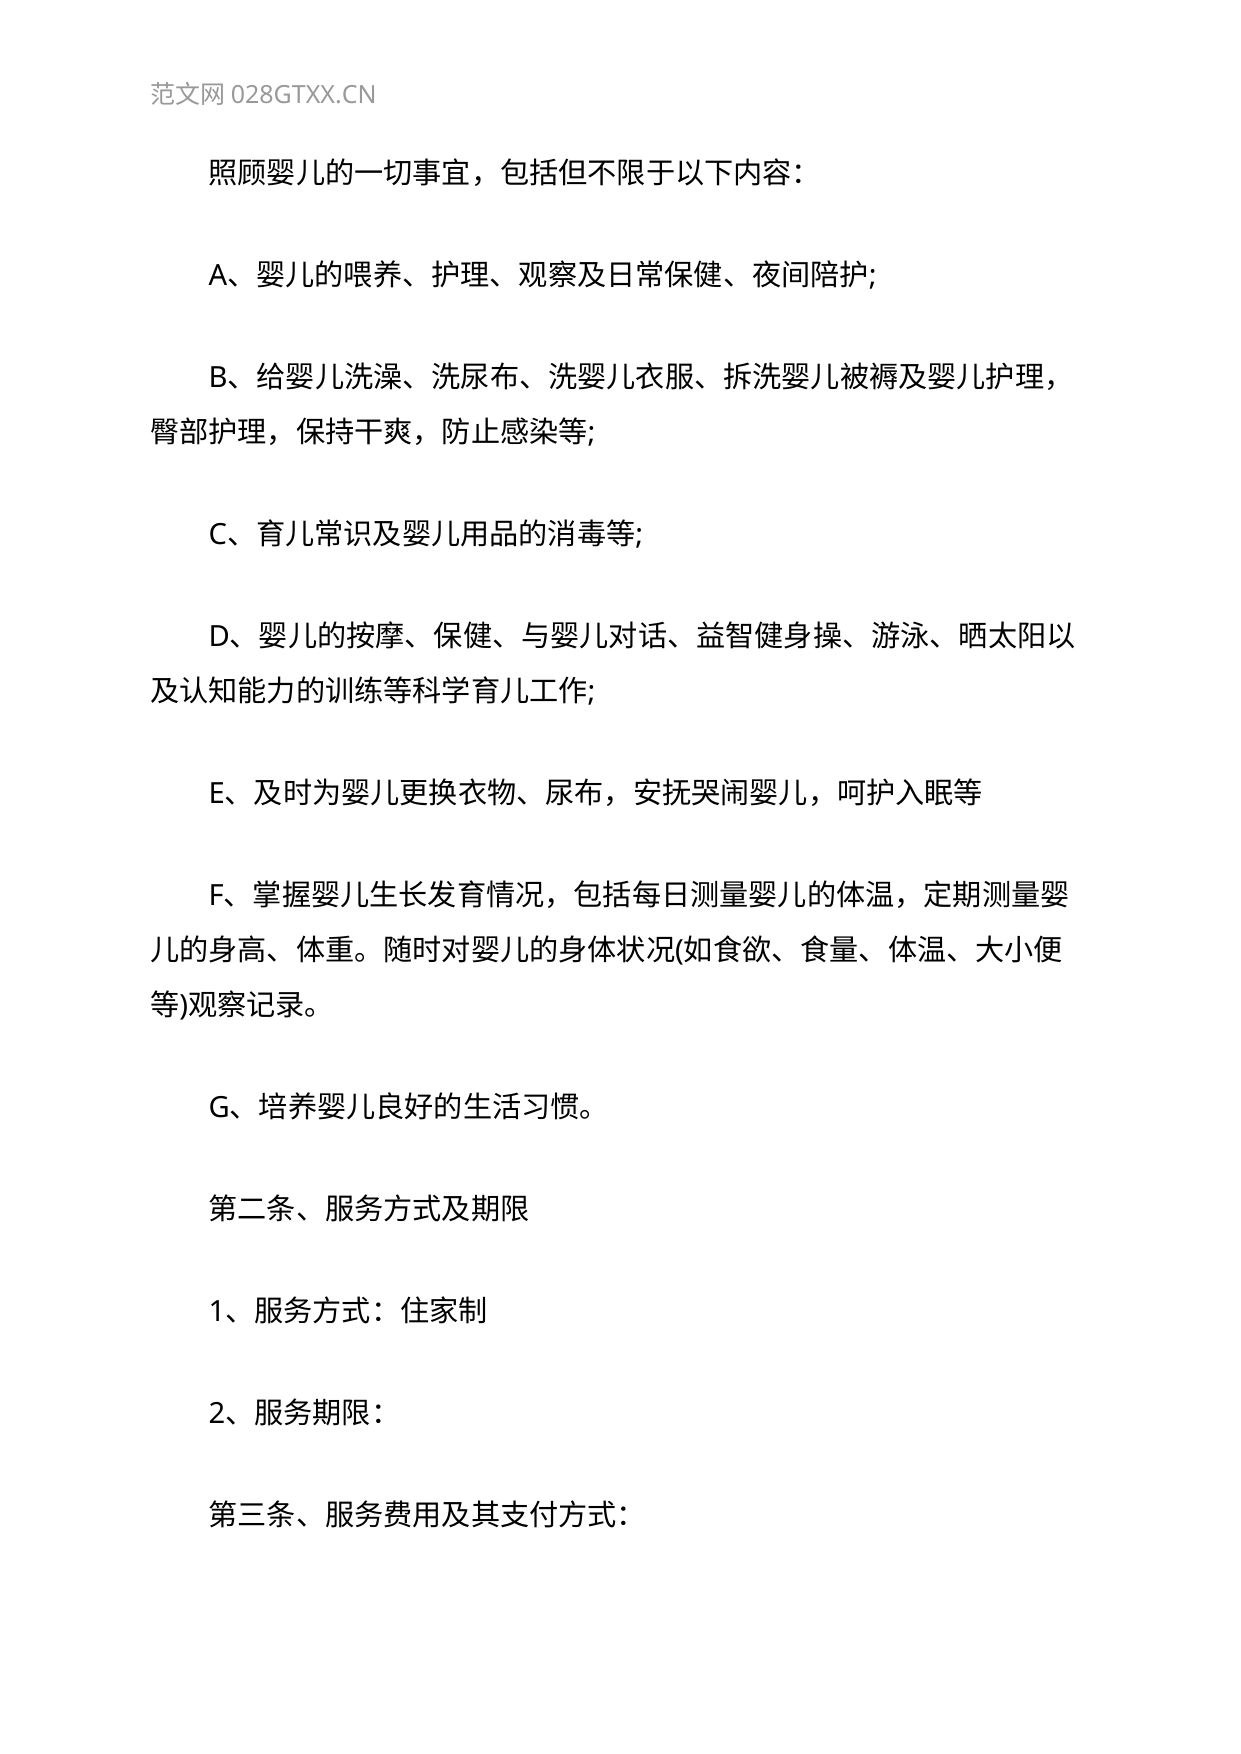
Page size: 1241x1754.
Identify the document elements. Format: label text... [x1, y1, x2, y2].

text D、婴儿的按摩、保健、与婴儿对话、益智健身操、游泳、晒太阳以及认知能力的训练等科学育儿工作; [150, 613, 1090, 710]
text 1、服务方式：住家制 [150, 1287, 1090, 1330]
text C、育儿常识及婴儿用品的消毒等; [150, 511, 1090, 553]
text 照顾婴儿的一切事宜，包括但不限于以下内容： [150, 150, 1090, 192]
text B、给婴儿洗澡、洗尿布、洗婴儿衣服、拆洗婴儿被褥及婴儿护理，臀部护理，保持干爽，防止感染等; [150, 354, 1090, 451]
text E、及时为婴儿更换衣物、尿布，安抚哭闹婴儿，呵护入眠等 [150, 770, 1090, 812]
text 第二条、服务方式及期限 [150, 1186, 1090, 1228]
text A、婴儿的喂养、护理、观察及日常保健、夜间陪护; [150, 252, 1090, 294]
text F、掌握婴儿生长发育情况，包括每日测量婴儿的体温，定期测量婴儿的身高、体重。随时对婴儿的身体状况(如食欲、食量、体温、大小便等)观察记录。 [150, 872, 1090, 1024]
text G、培养婴儿良好的生活习惯。 [150, 1084, 1090, 1126]
text 第三条、服务费用及其支付方式： [150, 1491, 1090, 1534]
text 2、服务期限： [150, 1389, 1090, 1432]
